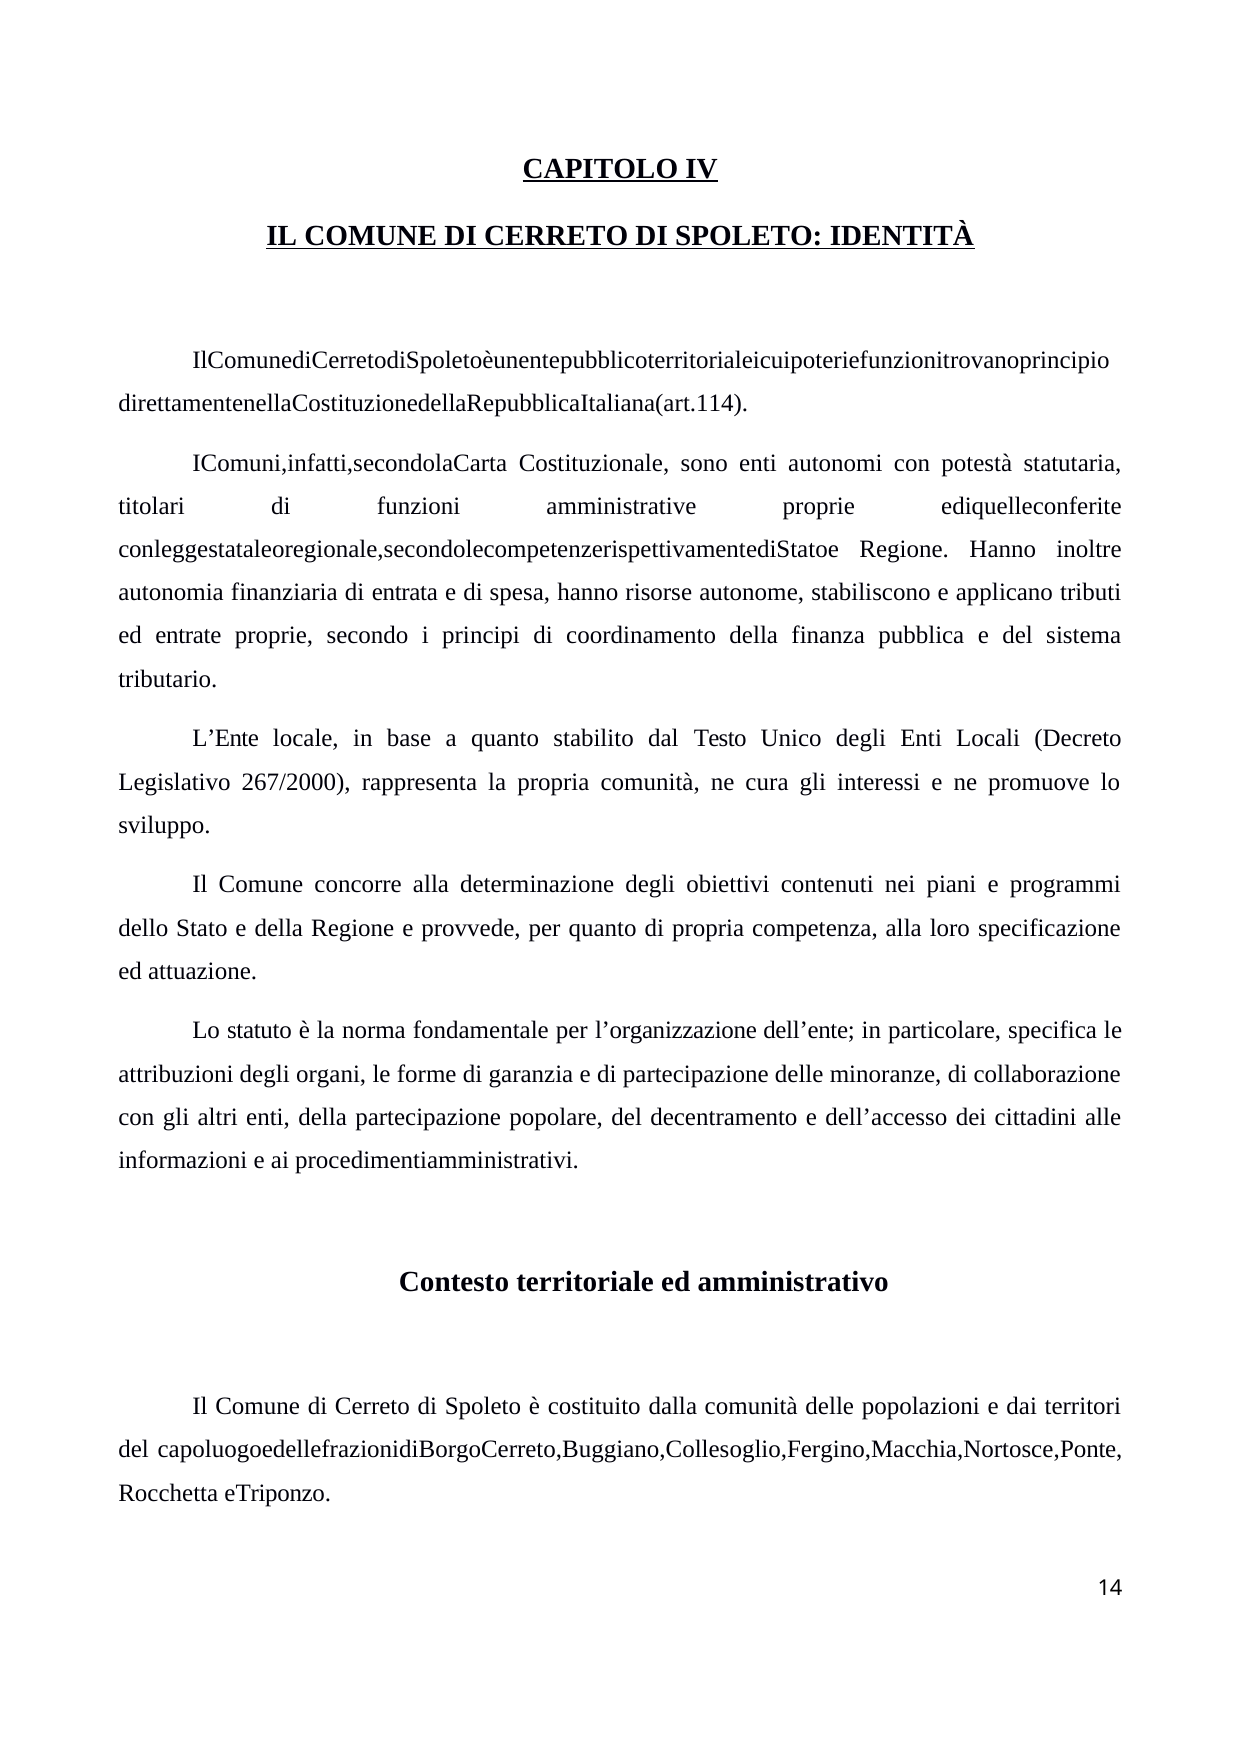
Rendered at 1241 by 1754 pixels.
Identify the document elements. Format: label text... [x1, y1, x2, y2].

text IlComunediCerretodiSpoletoèunentepubblicoterritorialeicuipoteriefunzionitrovanoprincipio direttamentenellaCostituzionedellaRepubblicaItaliana(art.114). [118, 345, 1122, 417]
text IL COMUNE DI CERRETO DI SPOLETO: IDENTITÀ [118, 218, 1122, 252]
text Lo statuto è la norma fondamentale per l’organizzazione dell’ente; in particolare, specifica le attribuzioni degli organi, le forme di garanzia e di partecipazione delle minoranze, di collaborazione con gli altri enti, della partecipazione popolare, del decentramento e dell’accesso dei cittadini alle informazioni e ai procedimentiamministrativi. [118, 1016, 1122, 1174]
text Contesto territoriale ed amministrativo [165, 1264, 1122, 1298]
text Il Comune di Cerreto di Spoleto è costituito dalla comunità delle popolazioni e dai territori del capoluogoedellefrazionidiBorgoCerreto,Buggiano,Collesoglio,Fergino,Macchia,Nortosce,Ponte, Rocchetta eTriponzo. [118, 1391, 1122, 1506]
text IComuni,infatti,secondolaCarta Costituzionale, sono enti autonomi con potestà statutaria, titolari di funzioni amministrative proprie ediquelleconferite conleggestataleoregionale,secondolecompetenzerispettivamentediStatoe Regione. Hanno inoltre autonomia finanziaria di entrata e di spesa, hanno risorse autonome, stabiliscono e applicano tributi ed entrate proprie, secondo i principi di coordinamento della finanza pubblica e del sistema tributario. [118, 448, 1122, 692]
text CAPITOLO IV [118, 151, 1122, 185]
text Il Comune concorre alla determinazione degli obiettivi contenuti nei piani e programmi dello Stato e della Regione e provvede, per quanto di propria competenza, alla loro specificazione ed attuazione. [118, 869, 1122, 984]
text L’Ente locale, in base a quanto stabilito dal Testo Unico degli Enti Locali (Decreto Legislativo 267/2000), rappresenta la propria comunità, ne cura gli interessi e ne promuove lo sviluppo. [118, 723, 1122, 838]
